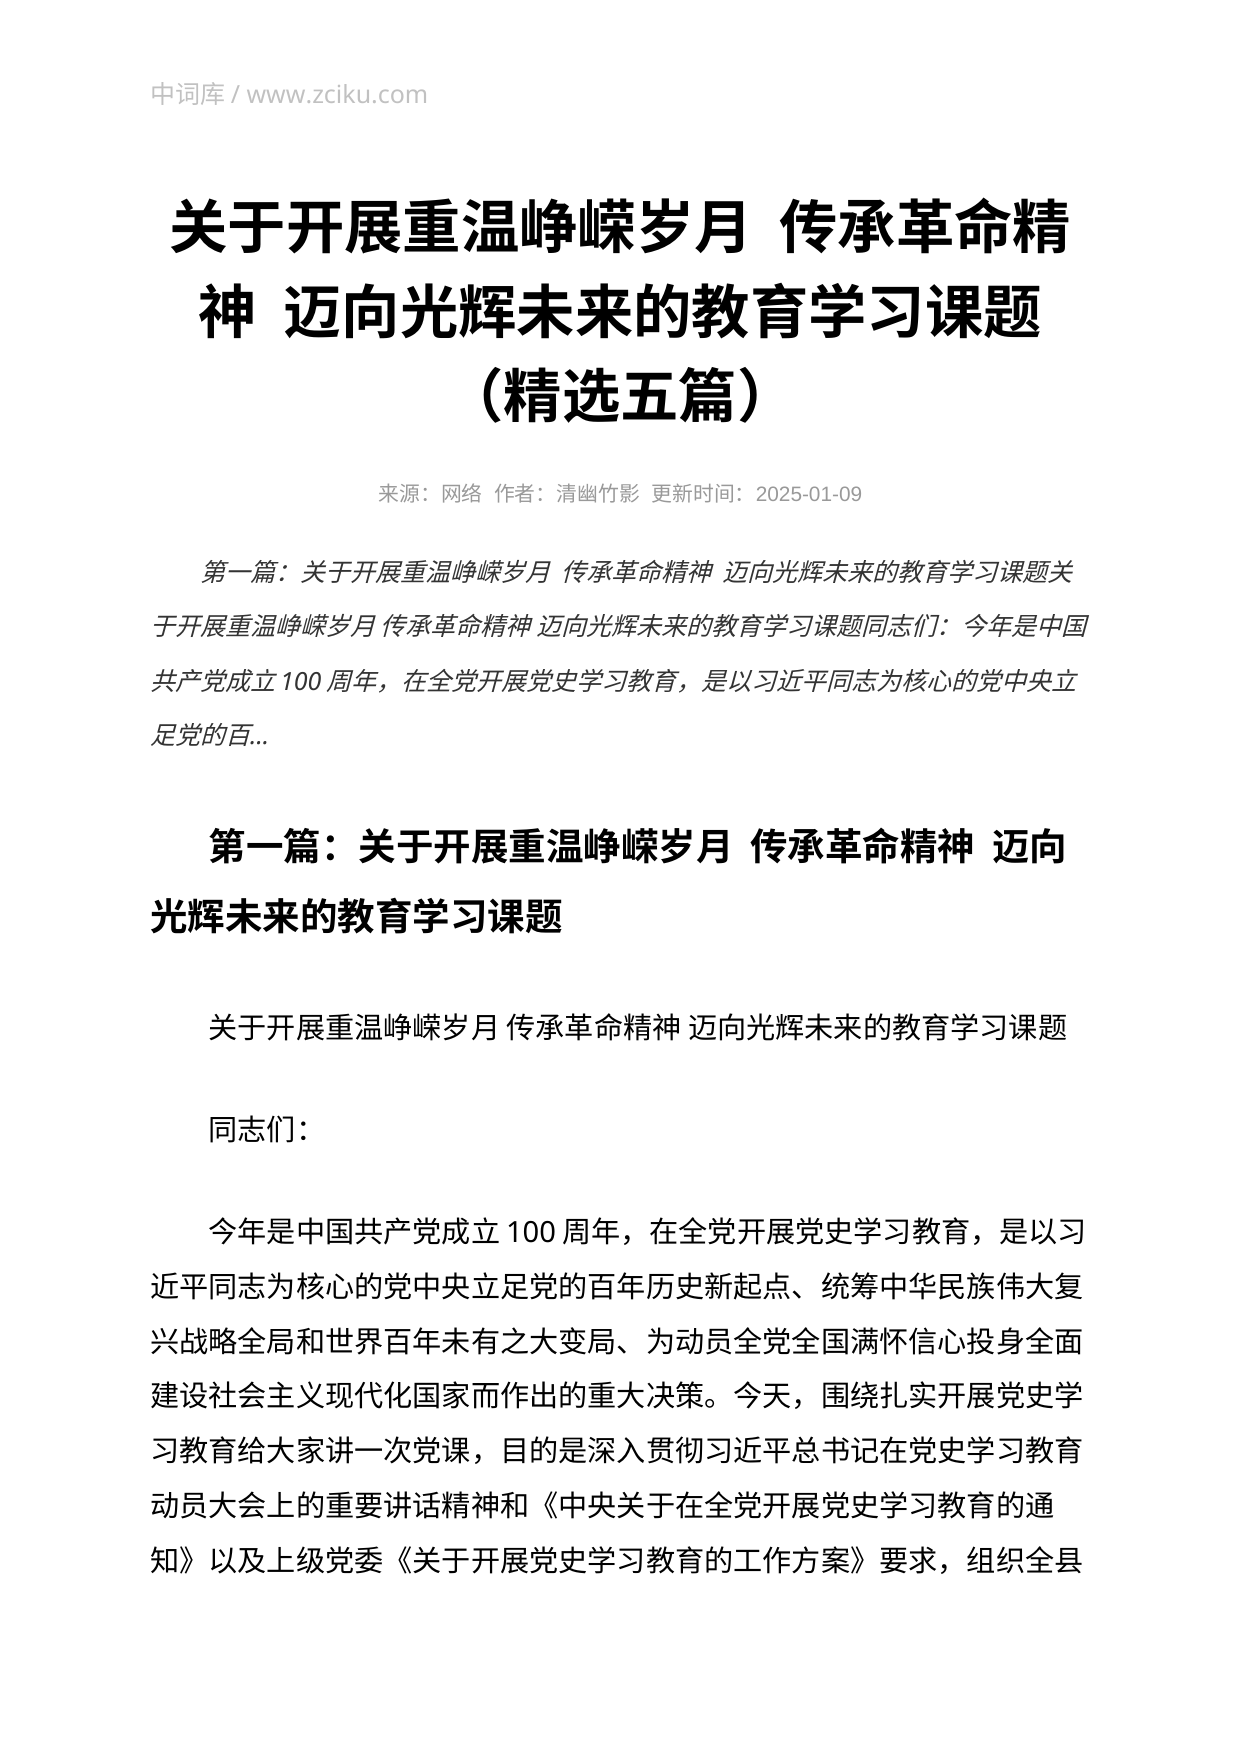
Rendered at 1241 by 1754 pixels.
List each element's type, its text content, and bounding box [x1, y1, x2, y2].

text 来源：网络 作者：清幽竹影 更新时间：2025-01-09 [150, 482, 1090, 506]
subtitle 关于开展重温峥嵘岁月 传承革命精神 迈向光辉未来的教育学习课题（精选五篇） [150, 181, 1090, 435]
text 第一篇：关于开展重温峥嵘岁月 传承革命精神 迈向光辉未来的教育学习课题关于开展重温峥嵘岁月 传承革命精神 迈向光辉未来的教育学习课题同志们：今年是中国共产党成立100周年，在全党开展党史学习教育，是以习近平同志为核心的党中央立足党的百... [150, 552, 1090, 752]
text 同志们： [150, 1106, 1090, 1149]
text 关于开展重温峥嵘岁月 传承革命精神 迈向光辉未来的教育学习课题 [150, 1005, 1090, 1047]
text 第一篇：关于开展重温峥嵘岁月 传承革命精神 迈向光辉未来的教育学习课题 [150, 817, 1090, 942]
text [150, 1208, 1090, 1580]
